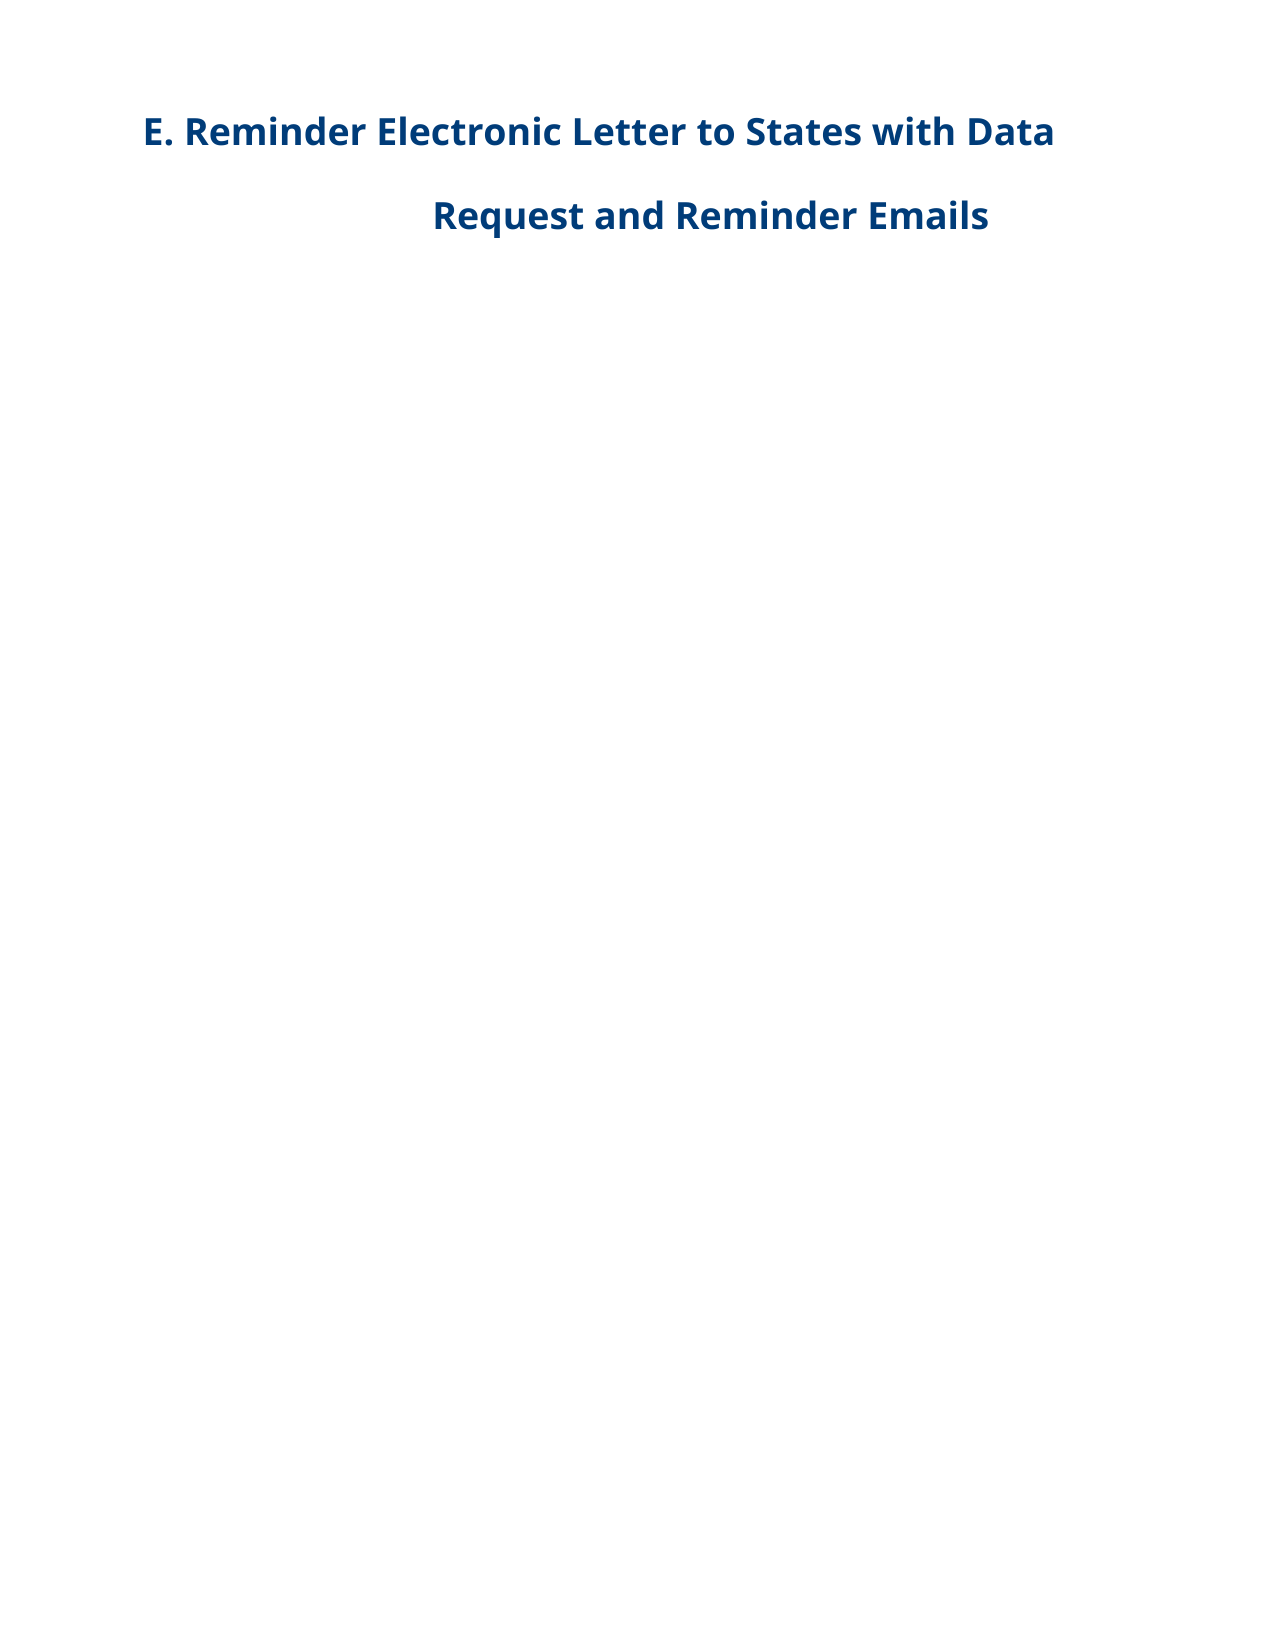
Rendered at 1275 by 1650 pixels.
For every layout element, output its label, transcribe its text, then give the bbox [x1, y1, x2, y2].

subtitle E. Reminder Electronic Letter to States with Data Request and Reminder Emails [142, 79, 1132, 246]
